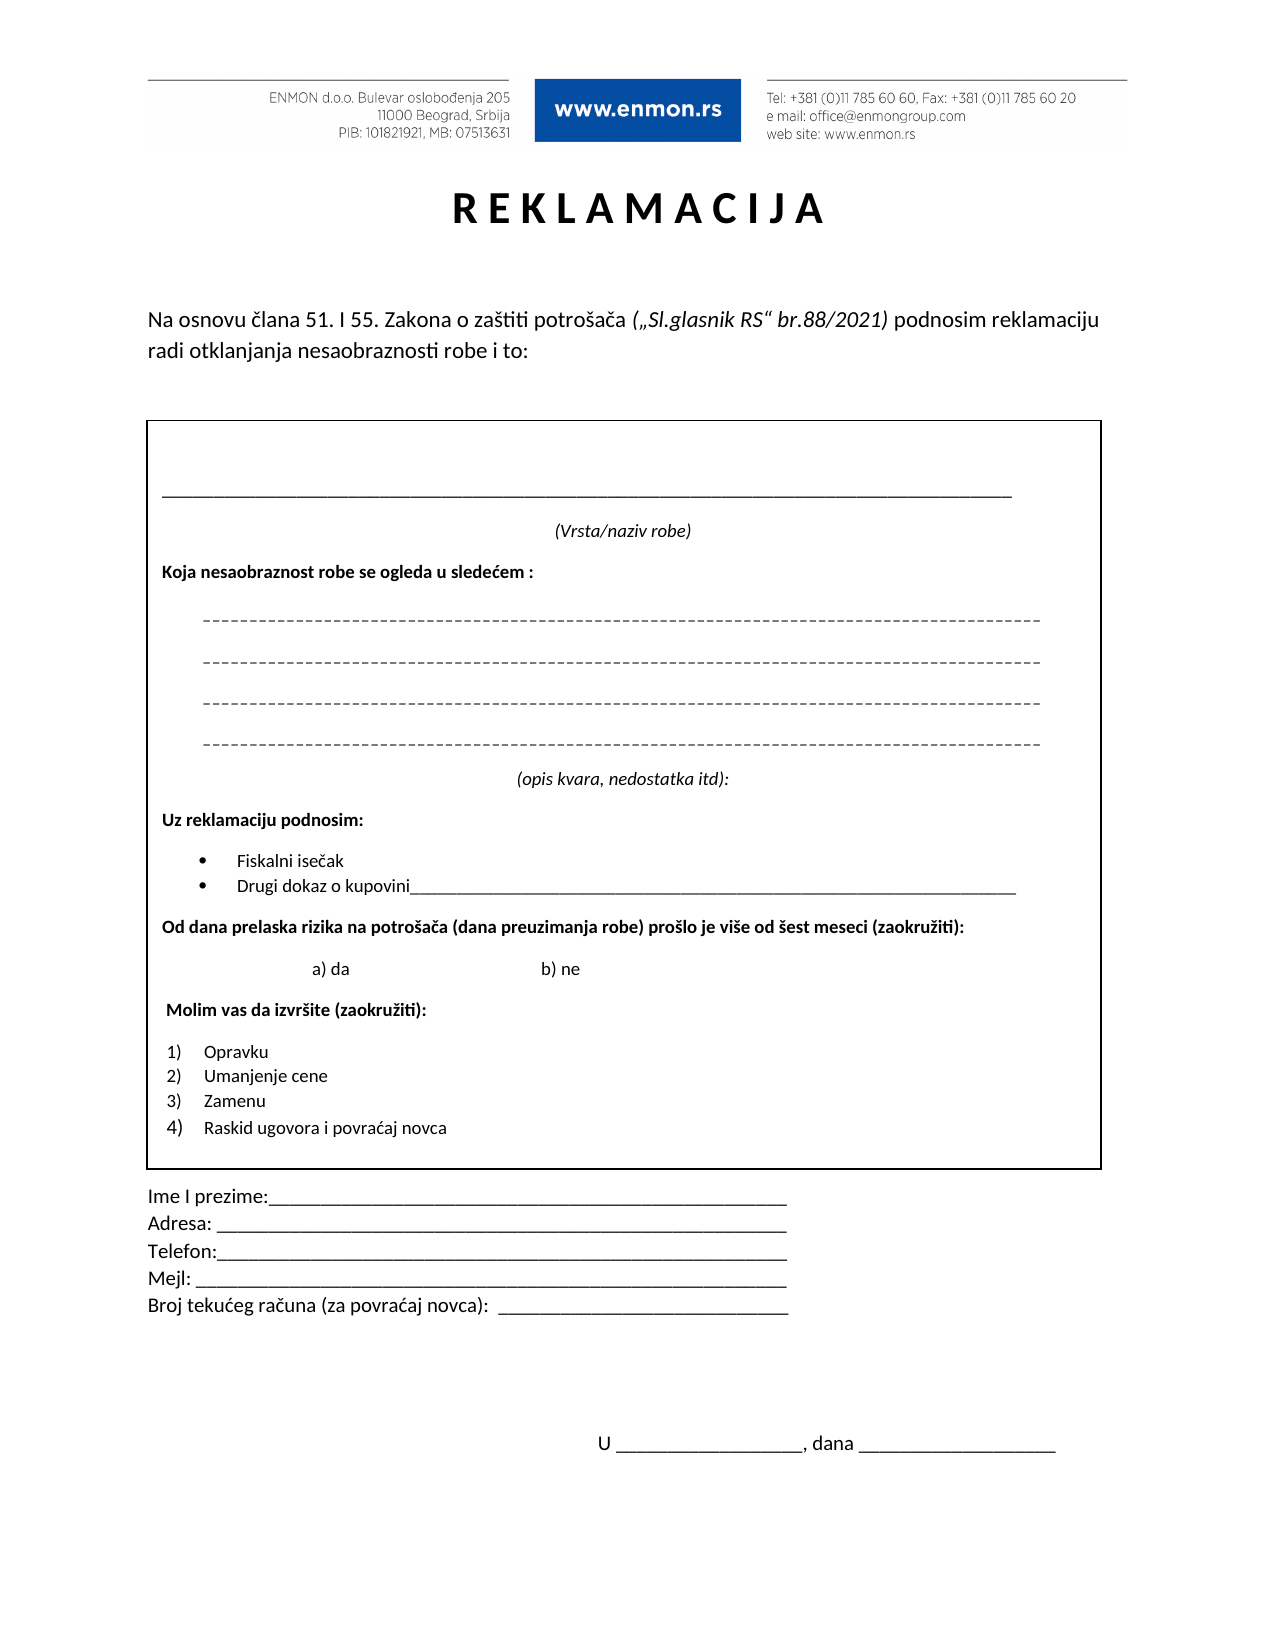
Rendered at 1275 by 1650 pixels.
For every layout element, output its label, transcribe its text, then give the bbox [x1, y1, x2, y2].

text R E K L A M A C I J A [148, 179, 1127, 235]
text Ime I prezime:__________________________________________________ [148, 421, 1127, 1208]
text Na osnovu člana 51. I 55. Zakona o zaštiti potrošača („Sl.glasnik RS“ br.88/2021) podnosim reklamaciju radi otklanjanja nesaobraznosti robe i to: [148, 306, 1127, 364]
text Telefon:_______________________________________________________ [148, 1238, 1127, 1263]
text Mejl: _________________________________________________________ [148, 1265, 1127, 1291]
text Adresa: _______________________________________________________ [148, 1211, 1127, 1236]
picture [147, 73, 1128, 151]
text Broj tekućeg računa (za povraćaj novca): ____________________________ [148, 1293, 1127, 1318]
text U __________________, dana ___________________ [598, 1430, 1127, 1455]
